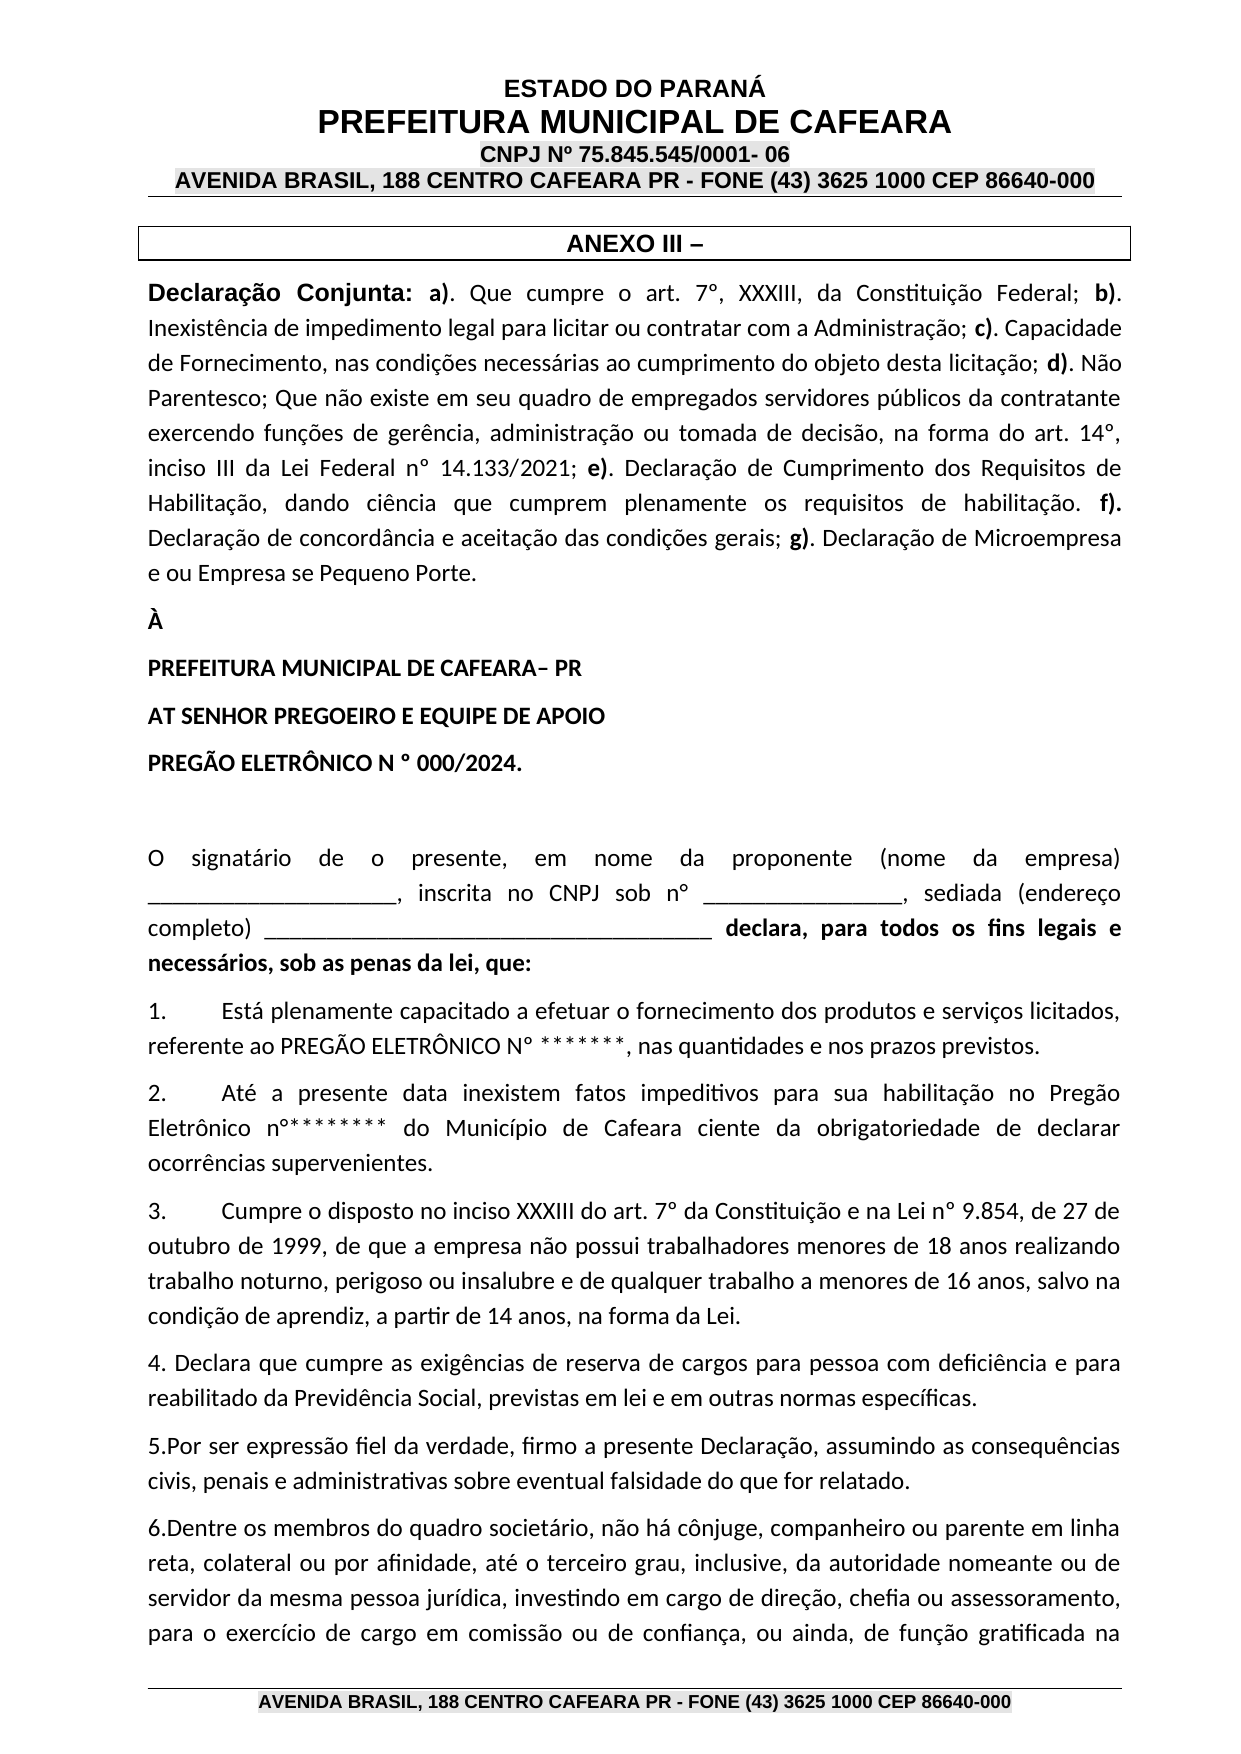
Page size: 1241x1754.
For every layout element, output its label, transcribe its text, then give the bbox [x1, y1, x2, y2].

list Está plenamente capacitado a efetuar o fornecimento dos produtos e serviços licitados, referente ao PREGÃO ELETRÔNICO Nº *******, nas quantidades e nos prazos previstos. [148, 995, 1122, 1060]
text O signatário de o presente, em nome da proponente (nome da empresa) ____________________, inscrita no CNPJ sob n° ________________, sediada (endereço completo) ____________________________________ declara, para todos os fins legais e necessários, sob as penas da lei, que: [148, 842, 1122, 978]
text PREGÃO ELETRÔNICO N º 000/2024. [148, 747, 1122, 778]
text PREFEITURA MUNICIPAL DE CAFEARA– PR [148, 652, 1122, 683]
list Cumpre o disposto no inciso XXXIII do art. 7º da Constituição e na Lei nº 9.854, de 27 de outubro de 1999, de que a empresa não possui trabalhadores menores de 18 anos realizando trabalho noturno, perigoso ou insalubre e de qualquer trabalho a menores de 16 anos, salvo na condição de aprendiz, a partir de 14 anos, na forma da Lei. [148, 1195, 1122, 1330]
list Até a presente data inexistem fatos impeditivos para sua habilitação no Pregão Eletrônico n°******** do Município de Cafeara ciente da obrigatoriedade de declarar ocorrências supervenientes. [148, 1077, 1122, 1178]
text 4. Declara que cumpre as exigências de reserva de cargos para pessoa com deficiência e para reabilitado da Previdência Social, previstas em lei e em outras normas específicas. [148, 1347, 1122, 1413]
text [148, 1512, 1122, 1648]
text 5.Por ser expressão fiel da verdade, firmo a presente Declaração, assumindo as consequências civis, penais e administrativas sobre eventual falsidade do que for relatado. [148, 1430, 1122, 1495]
text Declaração Conjunta: a). Que cumpre o art. 7º, XXXIII, da Constituição Federal; b). Inexistência de impedimento legal para licitar ou contratar com a Administração; c). Capacidade de Fornecimento, nas condições necessárias ao cumprimento do objeto desta licitação; d). Não Parentesco; Que não existe em seu quadro de empregados servidores públicos da contratante exercendo funções de gerência, administração ou tomada de decisão, na forma do art. 14º, inciso III da Lei Federal nº 14.133/2021; e). Declaração de Cumprimento dos Requisitos de Habilitação, dando ciência que cumprem plenamente os requisitos de habilitação. f). Declaração de concordância e aceitação das condições gerais; g). Declaração de Microempresa e ou Empresa se Pequeno Porte. [148, 277, 1122, 588]
text AT SENHOR PREGOEIRO E EQUIPE DE APOIO [148, 700, 1122, 730]
text ANEXO III – [139, 227, 1130, 259]
text À [148, 605, 1122, 635]
